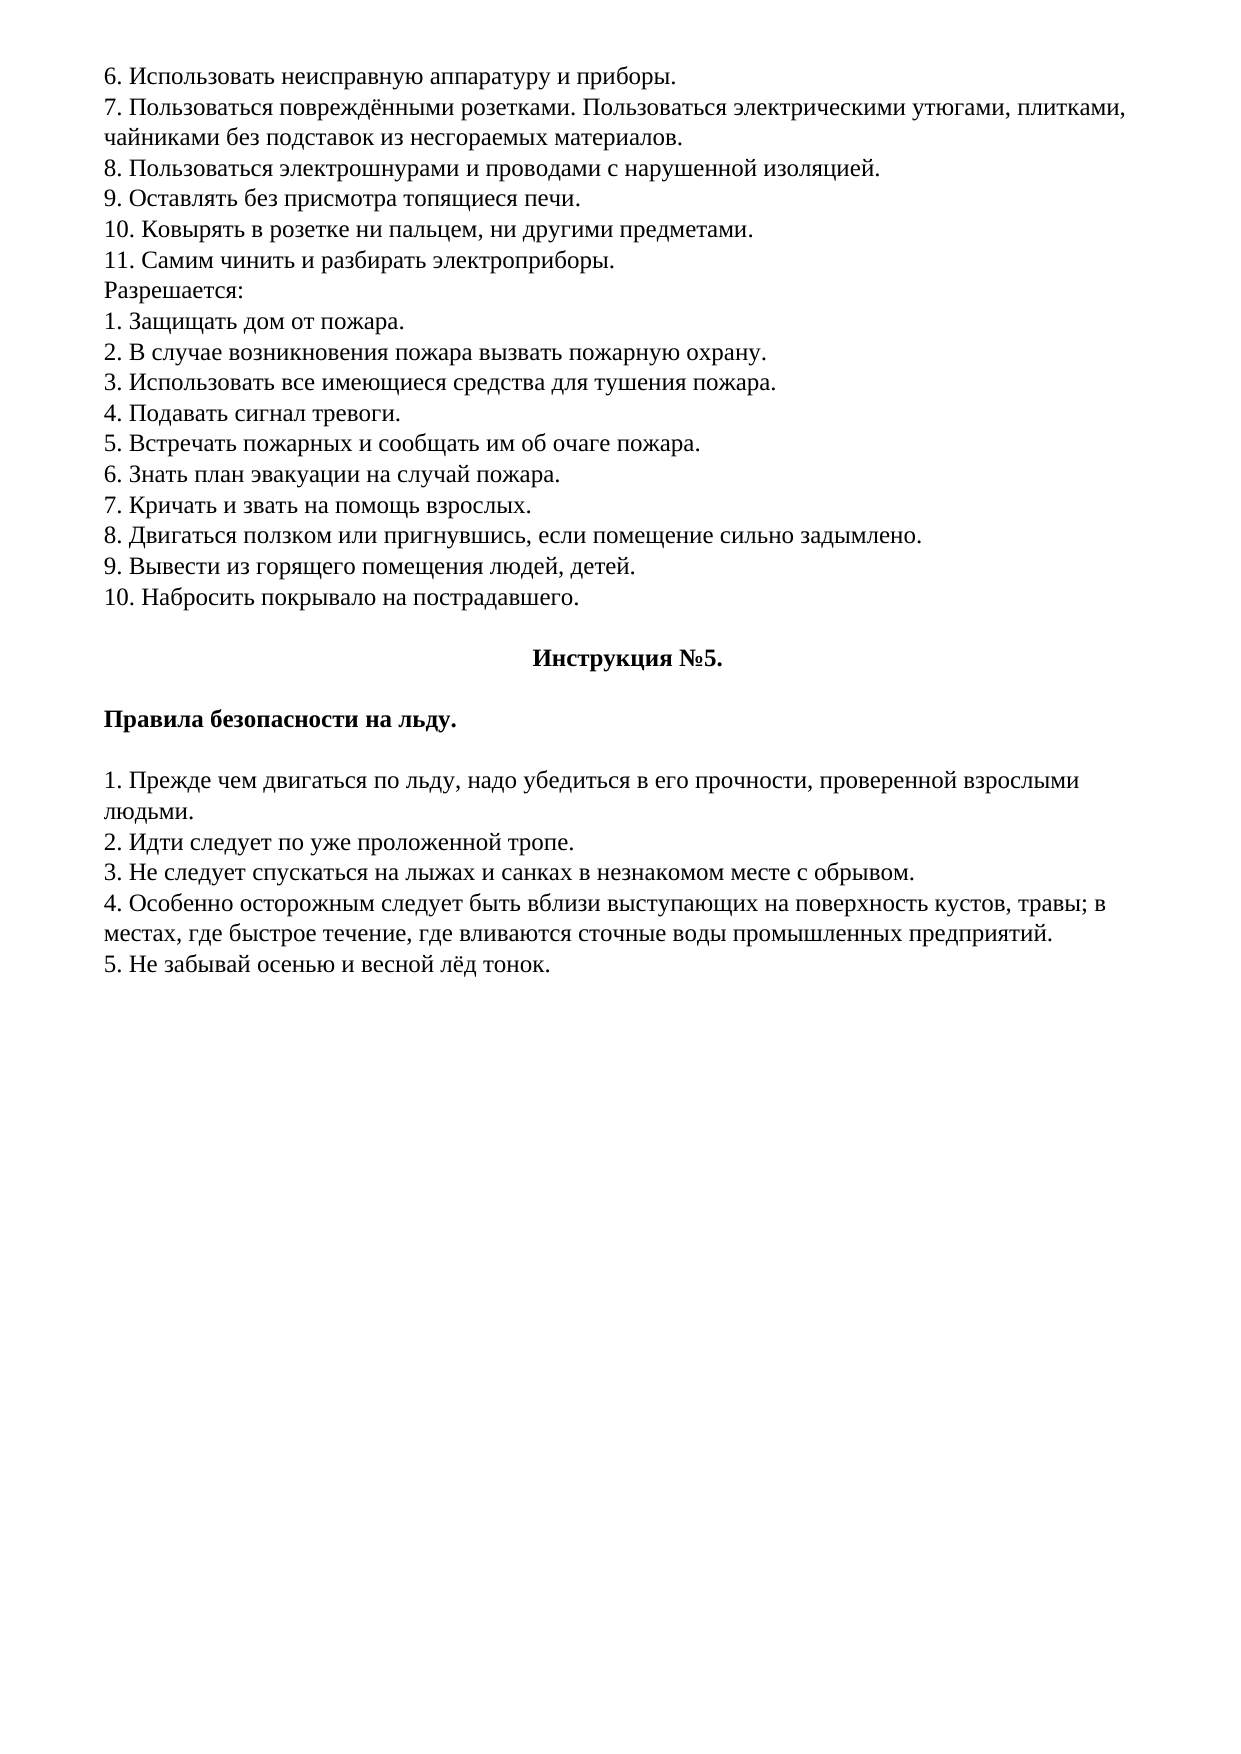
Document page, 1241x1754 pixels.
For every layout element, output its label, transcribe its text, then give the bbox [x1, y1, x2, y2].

text Инструкция №5. [103, 641, 1152, 672]
text 1. Прежде чем двигаться по льду, надо убедиться в его прочности, проверенной взрослыми людьми. 2. Идти следует по уже проложенной тропе. 3. Не следует спускаться на лыжах и санках в незнакомом месте с обрывом. 4. Особенно осторожным следует быть вблизи выступающих на поверхность кустов, травы; в местах, где быстрое течение, где вливаются сточные воды промышленных предприятий. 5. Не забывай осенью и весной лёд тонок. [103, 733, 1152, 978]
text Правила безопасности на льду. [103, 702, 1152, 733]
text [103, 59, 1152, 610]
